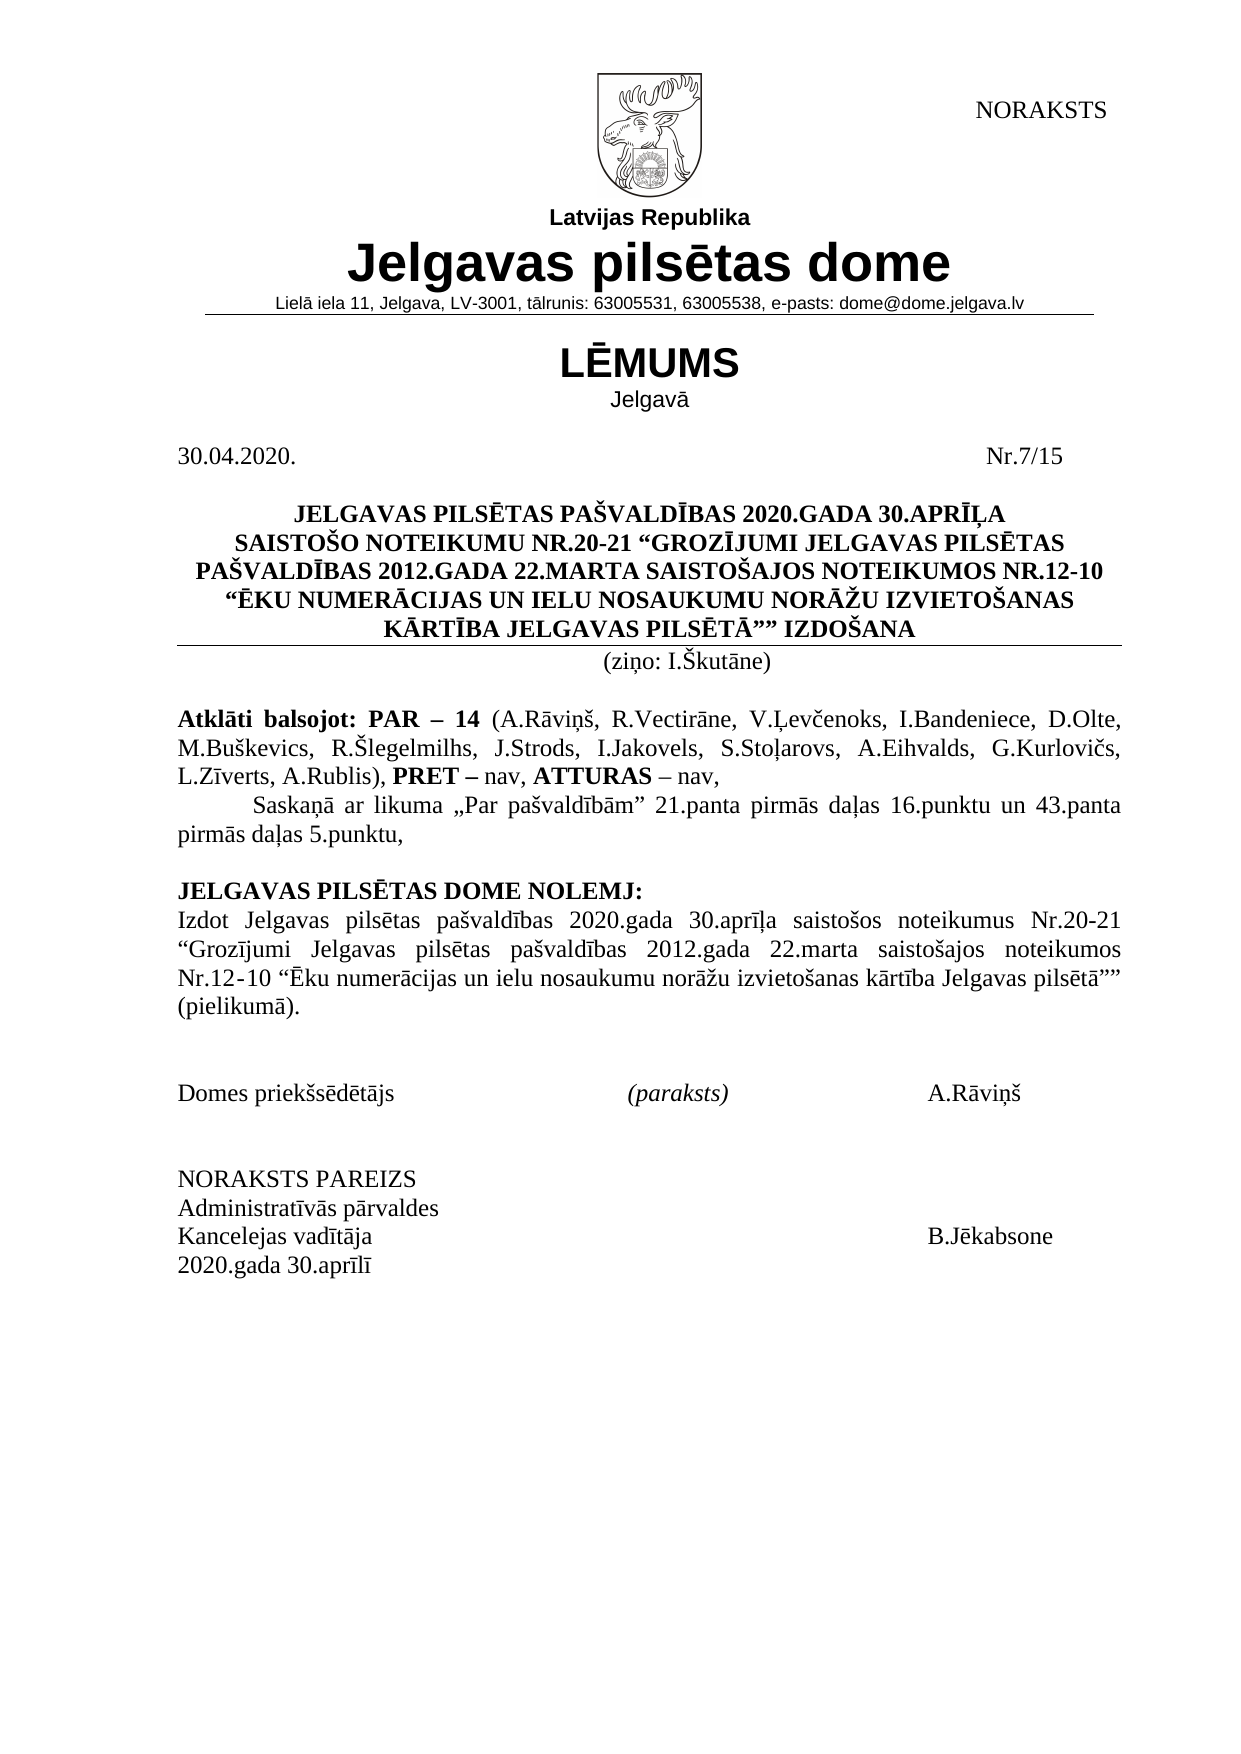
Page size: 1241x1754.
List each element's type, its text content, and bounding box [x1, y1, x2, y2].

text (ziņo: I.Škutāne) [177, 646, 1122, 675]
text Domes priekšsēdētājs (paraksts) A.Rāviņš [177, 1078, 1122, 1106]
table_header Nr.7/15 [975, 441, 1078, 470]
text Izdot Jelgavas pilsētas pašvaldības 2020.gada 30.aprīļa saistošos noteikumus Nr.20-21 “Grozījumi Jelgavas pilsētas pašvaldības 2012.gada 22.marta saistošajos noteikumos Nr.12 - 10 “Ēku numerācijas un ielu nosaukumu norāžu izvietošanas kārtība Jelgavas pilsētā”” (pielikumā). [177, 905, 1122, 1020]
subtitle JELGAVAS PILSĒTAS PAŠVALDĪBAS 2020.GADA 30.APRĪĻA [177, 499, 1122, 528]
text Saskaņā ar likuma „Par pašvaldībām” 21.panta pirmās daļas 16.punktu un 43.panta pirmās daļas 5.punktu, [177, 790, 1122, 848]
text JELGAVAS PILSĒTAS DOME NOLEMJ: [177, 876, 1122, 905]
text Kancelejas vadītāja B.Jēkabsone [177, 1221, 1122, 1250]
text Administratīvās pārvaldes [177, 1193, 1122, 1221]
picture [597, 73, 702, 198]
text 2020.gada 30.aprīlī [177, 1250, 1122, 1279]
text Atklāti balsojot: PAR – 14 (A.Rāviņš, R.Vectirāne, V.Ļevčenoks, I.Bandeniece, D.Olte, M.Buškevics, R.Šlegelmilhs, J.Strods, I.Jakovels, S.Stoļarovs, A.Eihvalds, G.Kurlovičs, L.Zīverts, A.Rublis), PRET – nav, ATTURAS – nav, [177, 704, 1122, 790]
subtitle SAISTOŠO NOTEIKUMU NR.20-21 “GROZĪJUMI JELGAVAS PILSĒTAS PAŠVALDĪBAS 2012.GADA 22.MARTA SAISTOŠAJOS NOTEIKUMOS NR.12-10 “ĒKU NUMERĀCIJAS UN IELU NOSAUKUMU NORĀŽU IZVIETOŠANAS KĀRTĪBA JELGAVAS PILSĒTĀ”” IZDOŠANA [177, 528, 1122, 645]
text NORAKSTS PAREIZS [177, 1164, 1122, 1193]
table_header 30.04.2020. [166, 441, 974, 470]
